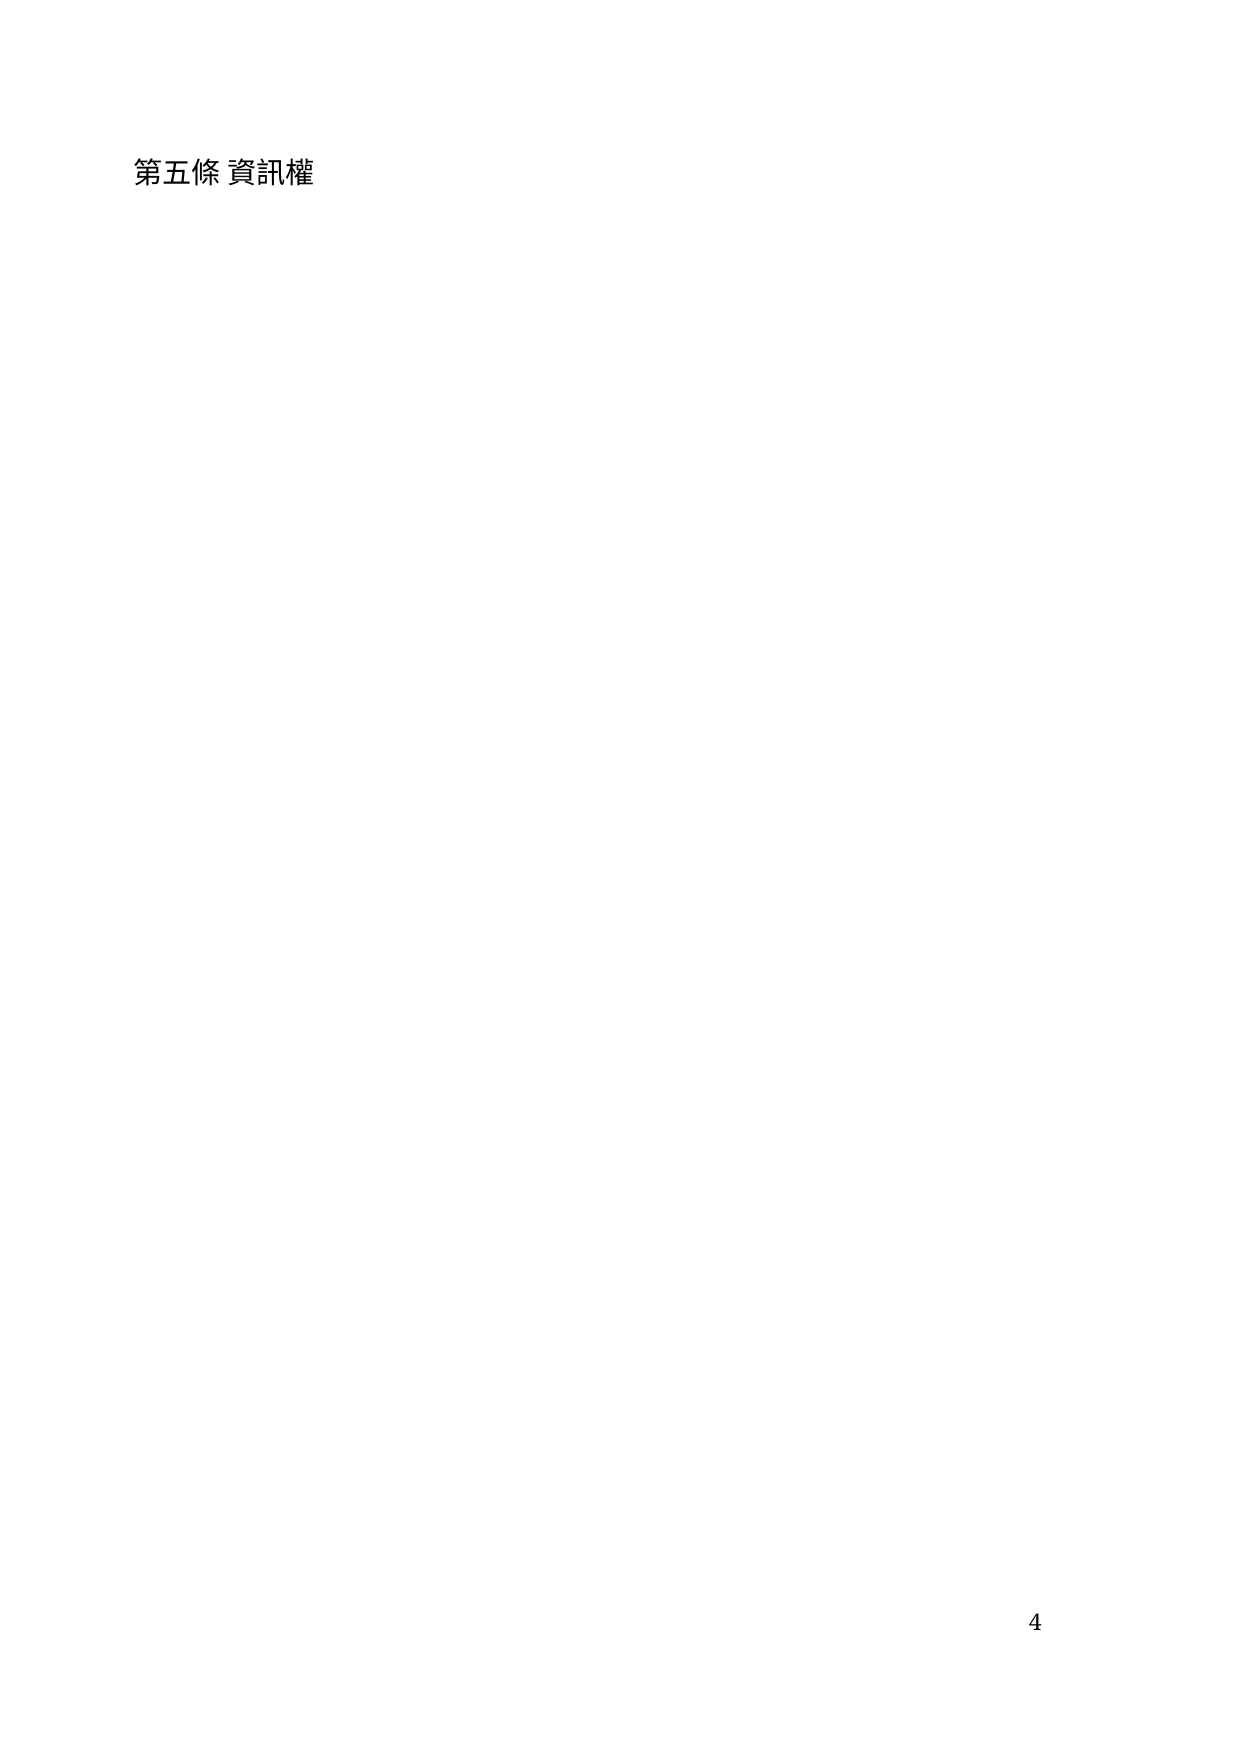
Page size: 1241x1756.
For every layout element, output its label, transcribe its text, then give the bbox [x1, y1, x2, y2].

subtitle 第五條 資訊權 [133, 150, 1128, 192]
